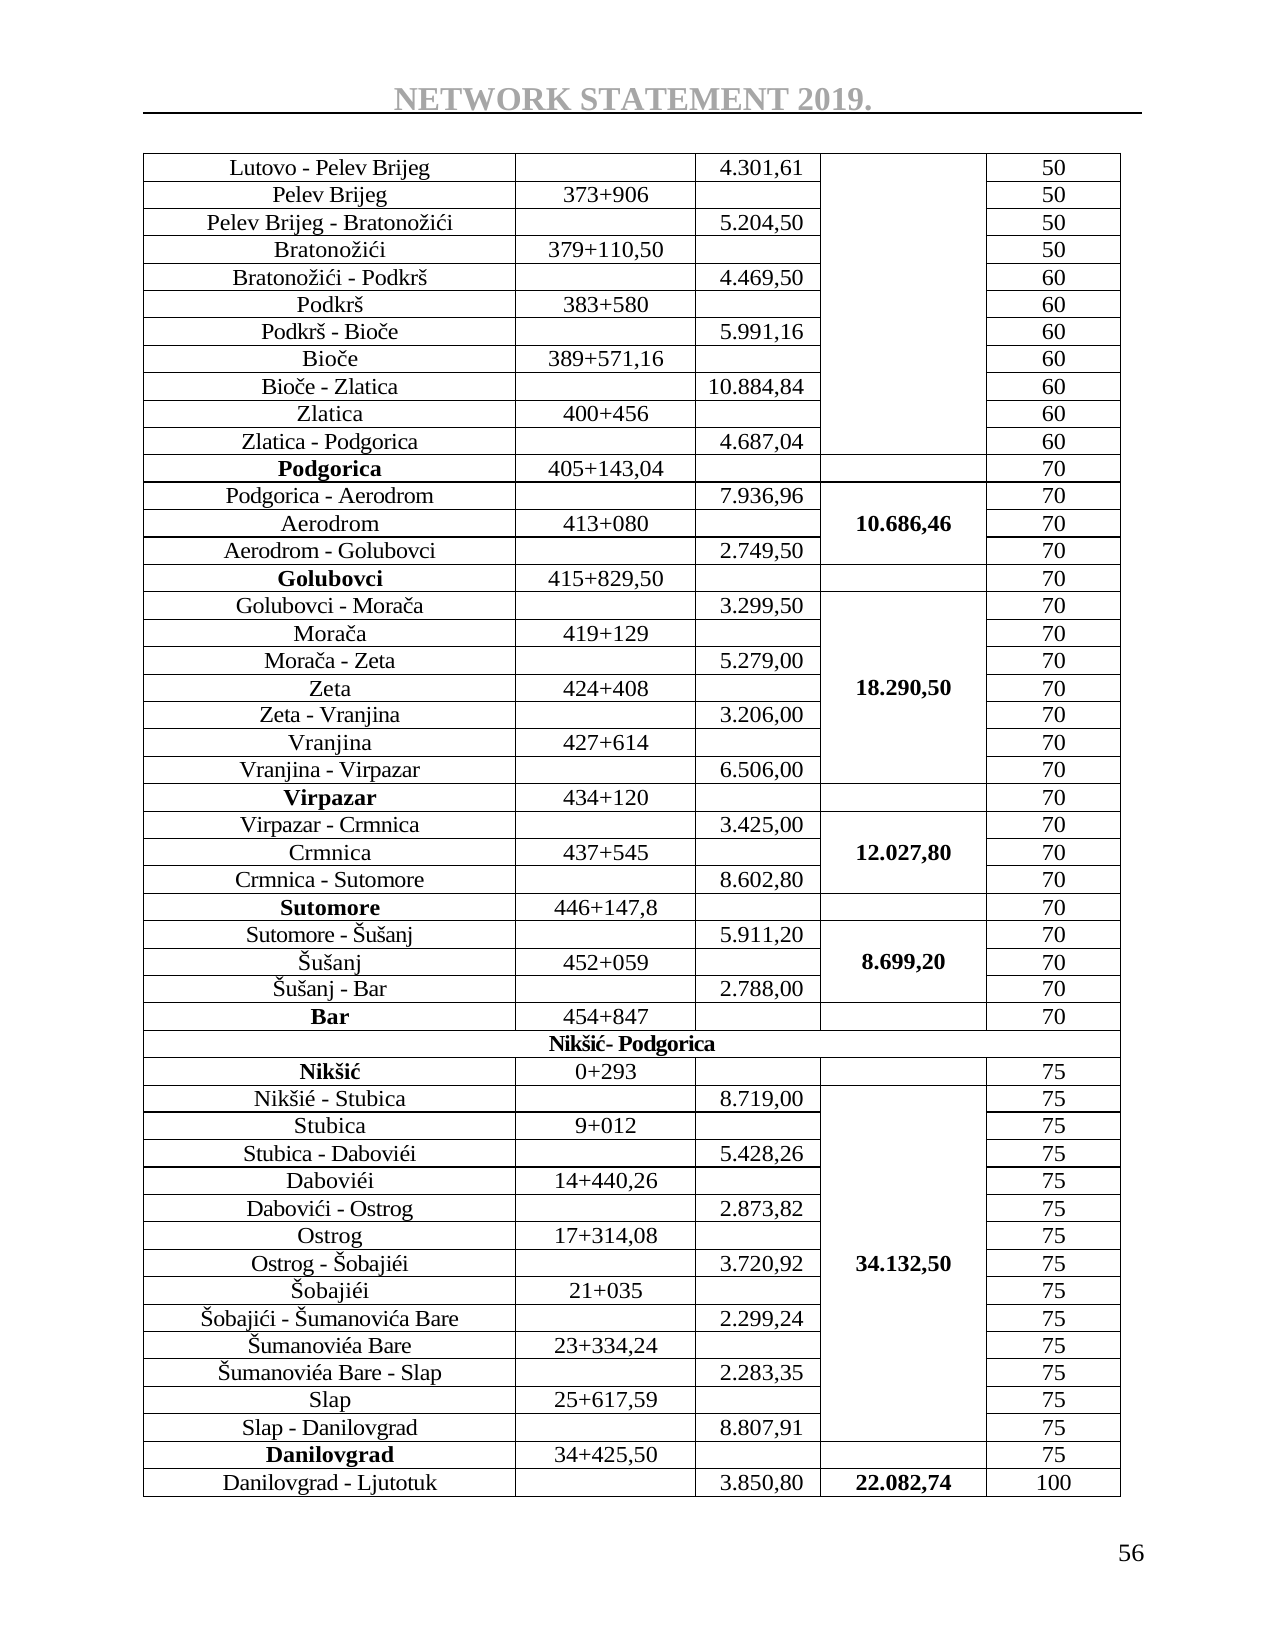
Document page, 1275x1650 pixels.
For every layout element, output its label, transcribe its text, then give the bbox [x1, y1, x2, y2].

table_cell Šobajiéi [144, 1277, 515, 1303]
table_cell 70 [987, 757, 1120, 783]
table_cell 70 [987, 538, 1120, 564]
table_cell [696, 1332, 820, 1358]
table_cell Bar [144, 1003, 515, 1029]
table_cell [516, 647, 695, 673]
table_cell 2.873,82 [696, 1195, 820, 1221]
table_cell [516, 538, 695, 564]
table_cell [516, 264, 695, 290]
table_cell [696, 1113, 820, 1139]
table_cell 379+110,50 [516, 236, 695, 262]
table_cell Sutomore [144, 894, 515, 920]
table_cell [696, 675, 820, 701]
table_cell 60 [987, 291, 1120, 317]
table_cell Šušanj - Bar [144, 976, 515, 1002]
table_cell [516, 1195, 695, 1221]
table_cell 70 [987, 620, 1120, 646]
table_cell 50 [987, 182, 1120, 207]
table_cell [696, 729, 820, 756]
table_cell Bratonožići [144, 236, 515, 262]
table_cell [516, 812, 695, 837]
table_cell 22.082,74 [821, 1469, 986, 1496]
table_cell Slap [144, 1387, 515, 1413]
table_cell 75 [987, 1140, 1120, 1166]
table_cell 8.719,00 [696, 1086, 820, 1111]
table_cell 75 [987, 1168, 1120, 1194]
table_cell Šumanoviéa Bare - Slap [144, 1359, 515, 1386]
table_cell Podgorica - Aerodrom [144, 483, 515, 509]
table_cell [696, 839, 820, 865]
table_cell 5.991,16 [696, 318, 820, 344]
table_cell 75 [987, 1086, 1120, 1111]
table_cell 70 [987, 976, 1120, 1002]
table_cell 70 [987, 455, 1120, 481]
table_cell Bioče [144, 346, 515, 372]
table_cell 60 [987, 373, 1120, 399]
table_cell 424+408 [516, 675, 695, 701]
table_cell 3.206,00 [696, 702, 820, 728]
table_cell 21+035 [516, 1277, 695, 1303]
table_cell Vranjina - Virpazar [144, 757, 515, 783]
table_cell [516, 1250, 695, 1276]
table_cell Crmnica [144, 839, 515, 865]
table_cell 75 [987, 1277, 1120, 1303]
table_cell 7.936,96 [696, 483, 820, 509]
table_cell 75 [987, 1058, 1120, 1084]
table_cell 75 [987, 1359, 1120, 1386]
table_cell [516, 1414, 695, 1441]
table_cell 2.299,24 [696, 1305, 820, 1331]
table_cell 23+334,24 [516, 1332, 695, 1358]
table_cell [516, 757, 695, 783]
table_header [516, 154, 695, 181]
table_cell [516, 318, 695, 344]
table_cell 70 [987, 1003, 1120, 1029]
table_cell [696, 291, 820, 317]
table_cell 75 [987, 1414, 1120, 1441]
table_cell Danilovgrad [144, 1442, 515, 1468]
table_cell 75 [987, 1113, 1120, 1139]
table_cell 383+580 [516, 291, 695, 317]
table_cell [696, 236, 820, 262]
table_cell [516, 1086, 695, 1111]
table_cell 427+614 [516, 729, 695, 756]
table_cell 10.686,46 [821, 483, 986, 564]
table_cell 3.720,92 [696, 1250, 820, 1276]
table_cell 70 [987, 565, 1120, 591]
table_cell Pelev Brijeg [144, 182, 515, 207]
table_cell 75 [987, 1195, 1120, 1221]
table_cell 3.299,50 [696, 592, 820, 618]
table_cell [696, 401, 820, 427]
table_cell Golubovci - Morača [144, 592, 515, 618]
table_cell Šušanj [144, 949, 515, 974]
table_cell [696, 784, 820, 811]
table_cell Dabovići - Ostrog [144, 1195, 515, 1221]
table_cell 8.699,20 [821, 921, 986, 1002]
table_cell 10.884,84 [696, 373, 820, 399]
table_cell Sutomore - Šušanj [144, 921, 515, 947]
table_cell 70 [987, 702, 1120, 728]
table_cell [696, 1442, 820, 1468]
table_header 4.301,61 [696, 154, 820, 181]
table_cell 70 [987, 866, 1120, 892]
table_cell 2.283,35 [696, 1359, 820, 1386]
table_cell [696, 894, 820, 920]
table_cell 75 [987, 1305, 1120, 1331]
table_cell [696, 1387, 820, 1413]
table_cell Šumanoviéa Bare [144, 1332, 515, 1358]
table_cell Aerodrom [144, 510, 515, 536]
table_cell Podgorica [144, 455, 515, 481]
table_cell 5.204,50 [696, 209, 820, 235]
table_cell [696, 949, 820, 974]
table_cell 419+129 [516, 620, 695, 646]
table_cell [696, 1222, 820, 1248]
table_cell 8.807,91 [696, 1414, 820, 1441]
table_cell 25+617,59 [516, 1387, 695, 1413]
table_cell 14+440,26 [516, 1168, 695, 1194]
table_cell 60 [987, 264, 1120, 290]
table_cell [821, 455, 986, 481]
table_cell 50 [987, 236, 1120, 262]
table_cell 60 [987, 346, 1120, 372]
table_cell 70 [987, 784, 1120, 811]
table_cell 5.911,20 [696, 921, 820, 947]
table_cell 70 [987, 839, 1120, 865]
table_cell 452+059 [516, 949, 695, 974]
table_cell Morača - Zeta [144, 647, 515, 673]
table_cell 75 [987, 1442, 1120, 1468]
table_cell [516, 1359, 695, 1386]
table_cell [516, 483, 695, 509]
table_cell [516, 921, 695, 947]
table_cell Morača [144, 620, 515, 646]
table_cell 70 [987, 921, 1120, 947]
table_cell Danilovgrad - Ljutotuk [144, 1469, 515, 1496]
table_cell Stubica - Daboviéi [144, 1140, 515, 1166]
table_cell Zeta - Vranjina [144, 702, 515, 728]
table_cell 70 [987, 894, 1120, 920]
table_cell 389+571,16 [516, 346, 695, 372]
table_cell Zlatica [144, 401, 515, 427]
table_cell 17+314,08 [516, 1222, 695, 1248]
table_cell [696, 1058, 820, 1084]
table_cell [516, 1140, 695, 1166]
table_cell 60 [987, 318, 1120, 344]
table_cell Podkrš [144, 291, 515, 317]
table_cell Podkrš - Bioče [144, 318, 515, 344]
table_cell [821, 1058, 986, 1084]
table_cell [696, 565, 820, 591]
table_cell 5.279,00 [696, 647, 820, 673]
table_cell 70 [987, 483, 1120, 509]
table_cell [821, 565, 986, 591]
table_cell 60 [987, 428, 1120, 454]
table_cell 70 [987, 647, 1120, 673]
table_cell 12.027,80 [821, 812, 986, 892]
table_cell [696, 346, 820, 372]
table_cell 8.602,80 [696, 866, 820, 892]
table_cell 3.425,00 [696, 812, 820, 837]
table_cell [516, 592, 695, 618]
table_cell Zeta [144, 675, 515, 701]
table_cell 50 [987, 209, 1120, 235]
table_cell Bioče - Zlatica [144, 373, 515, 399]
table_cell Zlatica - Podgorica [144, 428, 515, 454]
table_cell [821, 1442, 986, 1468]
table_cell 70 [987, 592, 1120, 618]
table_cell 75 [987, 1332, 1120, 1358]
table_cell [696, 1168, 820, 1194]
table_cell 75 [987, 1387, 1120, 1413]
table_cell [516, 976, 695, 1002]
table_cell Bratonožići - Podkrš [144, 264, 515, 290]
table_cell 9+012 [516, 1113, 695, 1139]
table_cell [696, 510, 820, 536]
table_cell Šobajići - Šumanovića Bare [144, 1305, 515, 1331]
table_cell [696, 620, 820, 646]
table_cell 0+293 [516, 1058, 695, 1084]
table_cell Virpazar [144, 784, 515, 811]
table_cell Stubica [144, 1113, 515, 1139]
table_cell 70 [987, 510, 1120, 536]
table_cell [516, 1469, 695, 1496]
table_cell Virpazar - Crmnica [144, 812, 515, 837]
table_cell [516, 428, 695, 454]
table_cell 4.469,50 [696, 264, 820, 290]
table_cell [516, 866, 695, 892]
table_cell Nikšié - Stubica [144, 1086, 515, 1111]
table_cell Slap - Danilovgrad [144, 1414, 515, 1441]
table_cell Crmnica - Sutomore [144, 866, 515, 892]
table_cell 100 [987, 1469, 1120, 1496]
table_cell [516, 702, 695, 728]
table_cell Golubovci [144, 565, 515, 591]
table_cell [821, 784, 986, 811]
table_cell [516, 1305, 695, 1331]
table_cell Daboviéi [144, 1168, 515, 1194]
table_cell 60 [987, 401, 1120, 427]
table_cell 413+080 [516, 510, 695, 536]
table_cell Vranjina [144, 729, 515, 756]
table_cell 434+120 [516, 784, 695, 811]
table_cell 2.749,50 [696, 538, 820, 564]
table_cell [516, 209, 695, 235]
table_cell Aerodrom - Golubovci [144, 538, 515, 564]
table_cell Ostrog - Šobajiéi [144, 1250, 515, 1276]
table_cell 18.290,50 [821, 592, 986, 783]
table_cell 454+847 [516, 1003, 695, 1029]
table_cell [696, 182, 820, 207]
table_cell 5.428,26 [696, 1140, 820, 1166]
table_cell Ostrog [144, 1222, 515, 1248]
table_cell 437+545 [516, 839, 695, 865]
table_cell [696, 455, 820, 481]
table_header [821, 154, 986, 454]
table_cell 34+425,50 [516, 1442, 695, 1468]
table_cell 34.132,50 [821, 1086, 986, 1441]
table_cell 400+456 [516, 401, 695, 427]
table_cell Pelev Brijeg - Bratonožići [144, 209, 515, 235]
table_cell [821, 894, 986, 920]
table_header 50 [987, 154, 1120, 181]
table_cell Nikšić- Podgorica [144, 1031, 1120, 1057]
table_cell 70 [987, 812, 1120, 837]
table_cell 4.687,04 [696, 428, 820, 454]
table_cell 446+147,8 [516, 894, 695, 920]
table_cell 70 [987, 675, 1120, 701]
table_cell 70 [987, 729, 1120, 756]
table_cell 75 [987, 1250, 1120, 1276]
table_cell [696, 1003, 820, 1029]
table_cell [516, 373, 695, 399]
table_cell 415+829,50 [516, 565, 695, 591]
table_cell Nikšić [144, 1058, 515, 1084]
table_cell 373+906 [516, 182, 695, 207]
table_cell [821, 1003, 986, 1029]
table_cell 3.850,80 [696, 1469, 820, 1496]
table_cell 6.506,00 [696, 757, 820, 783]
table_cell [696, 1277, 820, 1303]
table_cell 75 [987, 1222, 1120, 1248]
table_header Lutovo - Pelev Brijeg [144, 154, 515, 181]
table_cell 70 [987, 949, 1120, 974]
table_cell 405+143,04 [516, 455, 695, 481]
table_cell 2.788,00 [696, 976, 820, 1002]
